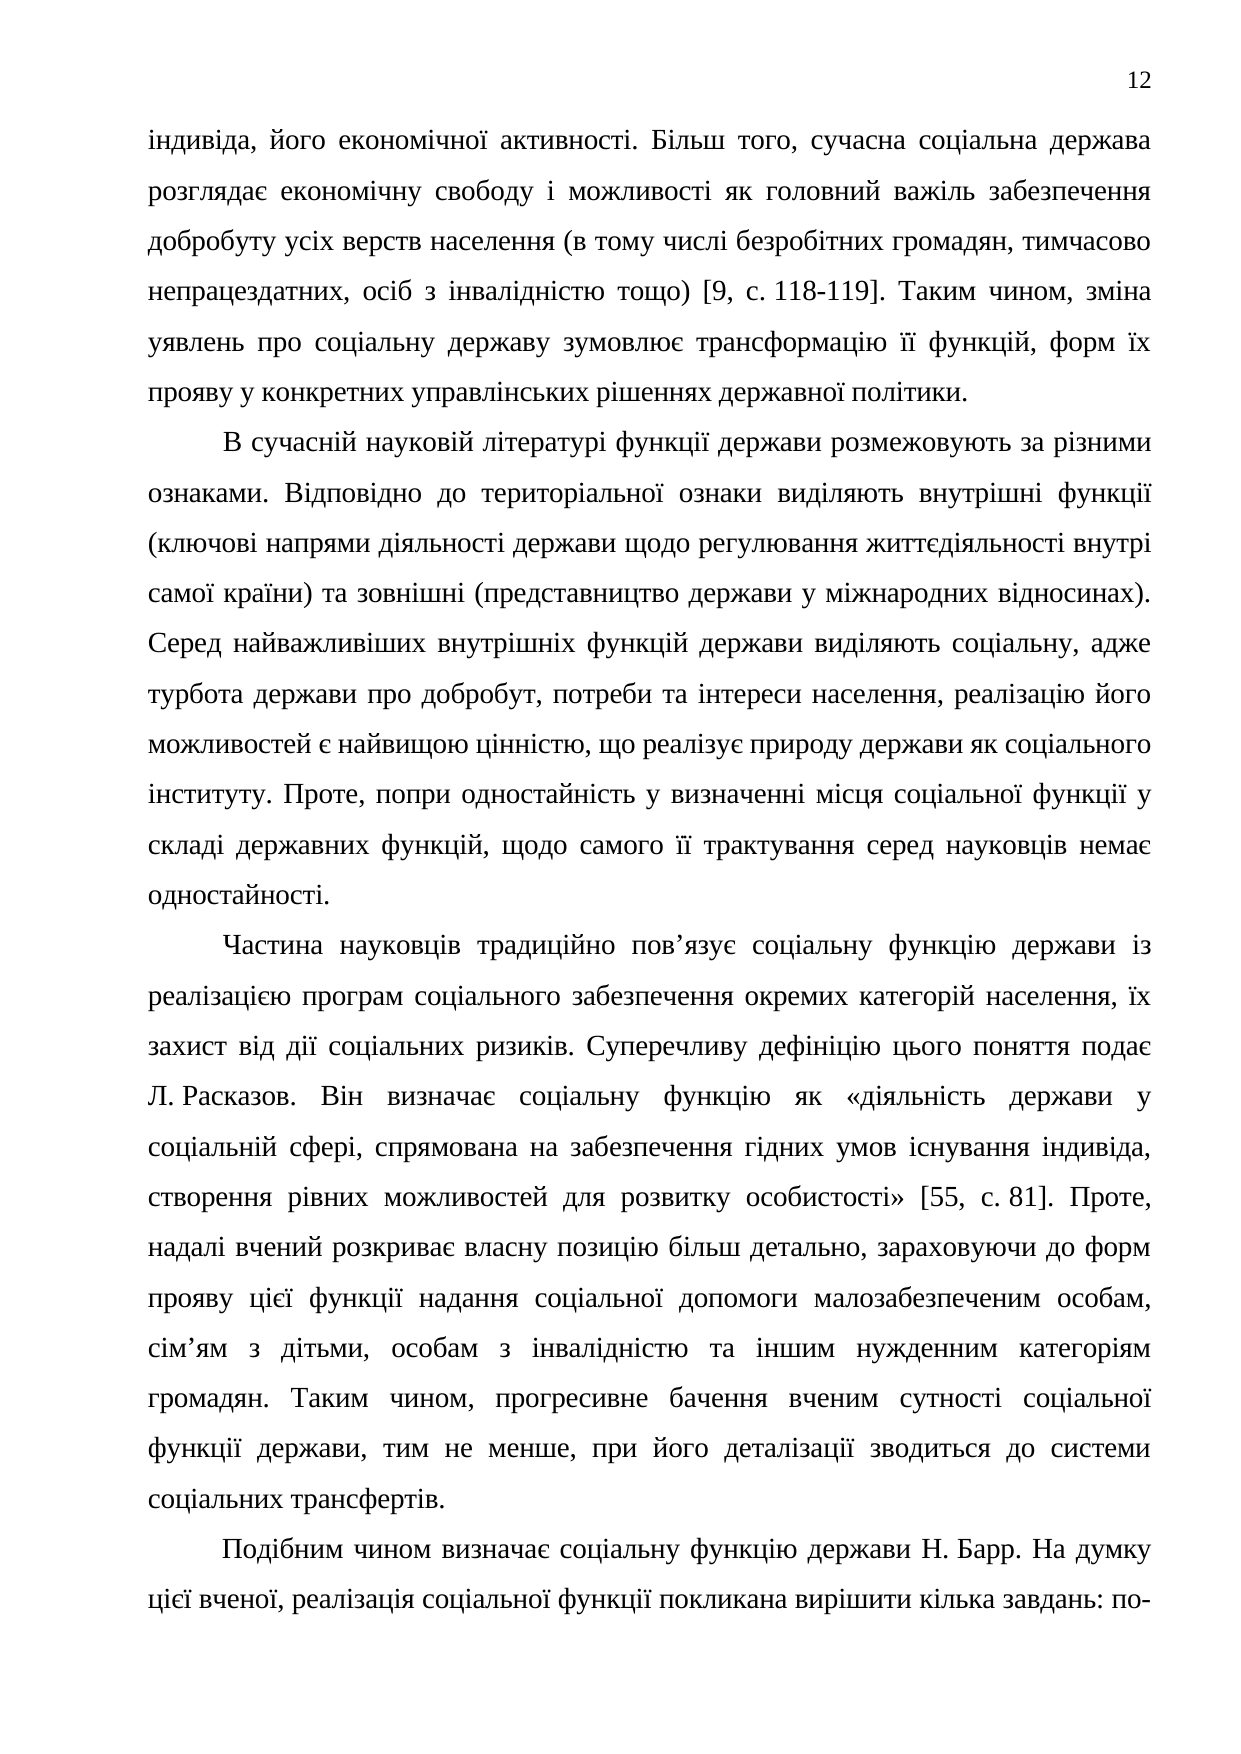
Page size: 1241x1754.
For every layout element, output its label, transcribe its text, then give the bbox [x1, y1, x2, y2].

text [148, 122, 1152, 408]
text В сучасній науковій літературі функції держави розмежовують за різними ознаками. Відповідно до територіальної ознаки виділяють внутрішні функції (ключові напрями діяльності держави щодо регулювання життєдіяльності внутрі самої країни) та зовнішні (представництво держави у міжнародних відносинах). Серед найважливіших внутрішніх функцій держави виділяють соціальну, адже турбота держави про добробут, потреби та інтереси населення, реалізацію його можливостей є найвищою цінністю, що реалізує природу держави як соціального інституту. Проте, попри одностайність у визначенні місця соціальної функції у складі державних функцій, щодо самого її трактування серед науковців немає одностайності. [148, 424, 1152, 911]
text Частина науковців традиційно пов’язує соціальну функцію держави із реалізацією програм соціального забезпечення окремих категорій населення, їх захист від дії соціальних ризиків. Суперечливу дефініцію цього поняття подає Л. Расказов. Він визначає соціальну функцію як «діяльність держави у соціальній сфері, спрямована на забезпечення гідних умов існування індивіда, створення рівних можливостей для розвитку особистості» [55, с. 81]. Проте, надалі вчений розкриває власну позицію більш детально, зараховуючи до форм прояву цієї функції надання соціальної допомоги малозабезпеченим особам, сім’ям з дітьми, особам з інвалідністю та іншим нужденним категоріям громадян. Таким чином, прогресивне бачення вченим сутності соціальної функції держави, тим не менше, при його деталізації зводиться до системи соціальних трансфертів. [148, 927, 1152, 1514]
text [148, 1531, 1152, 1615]
